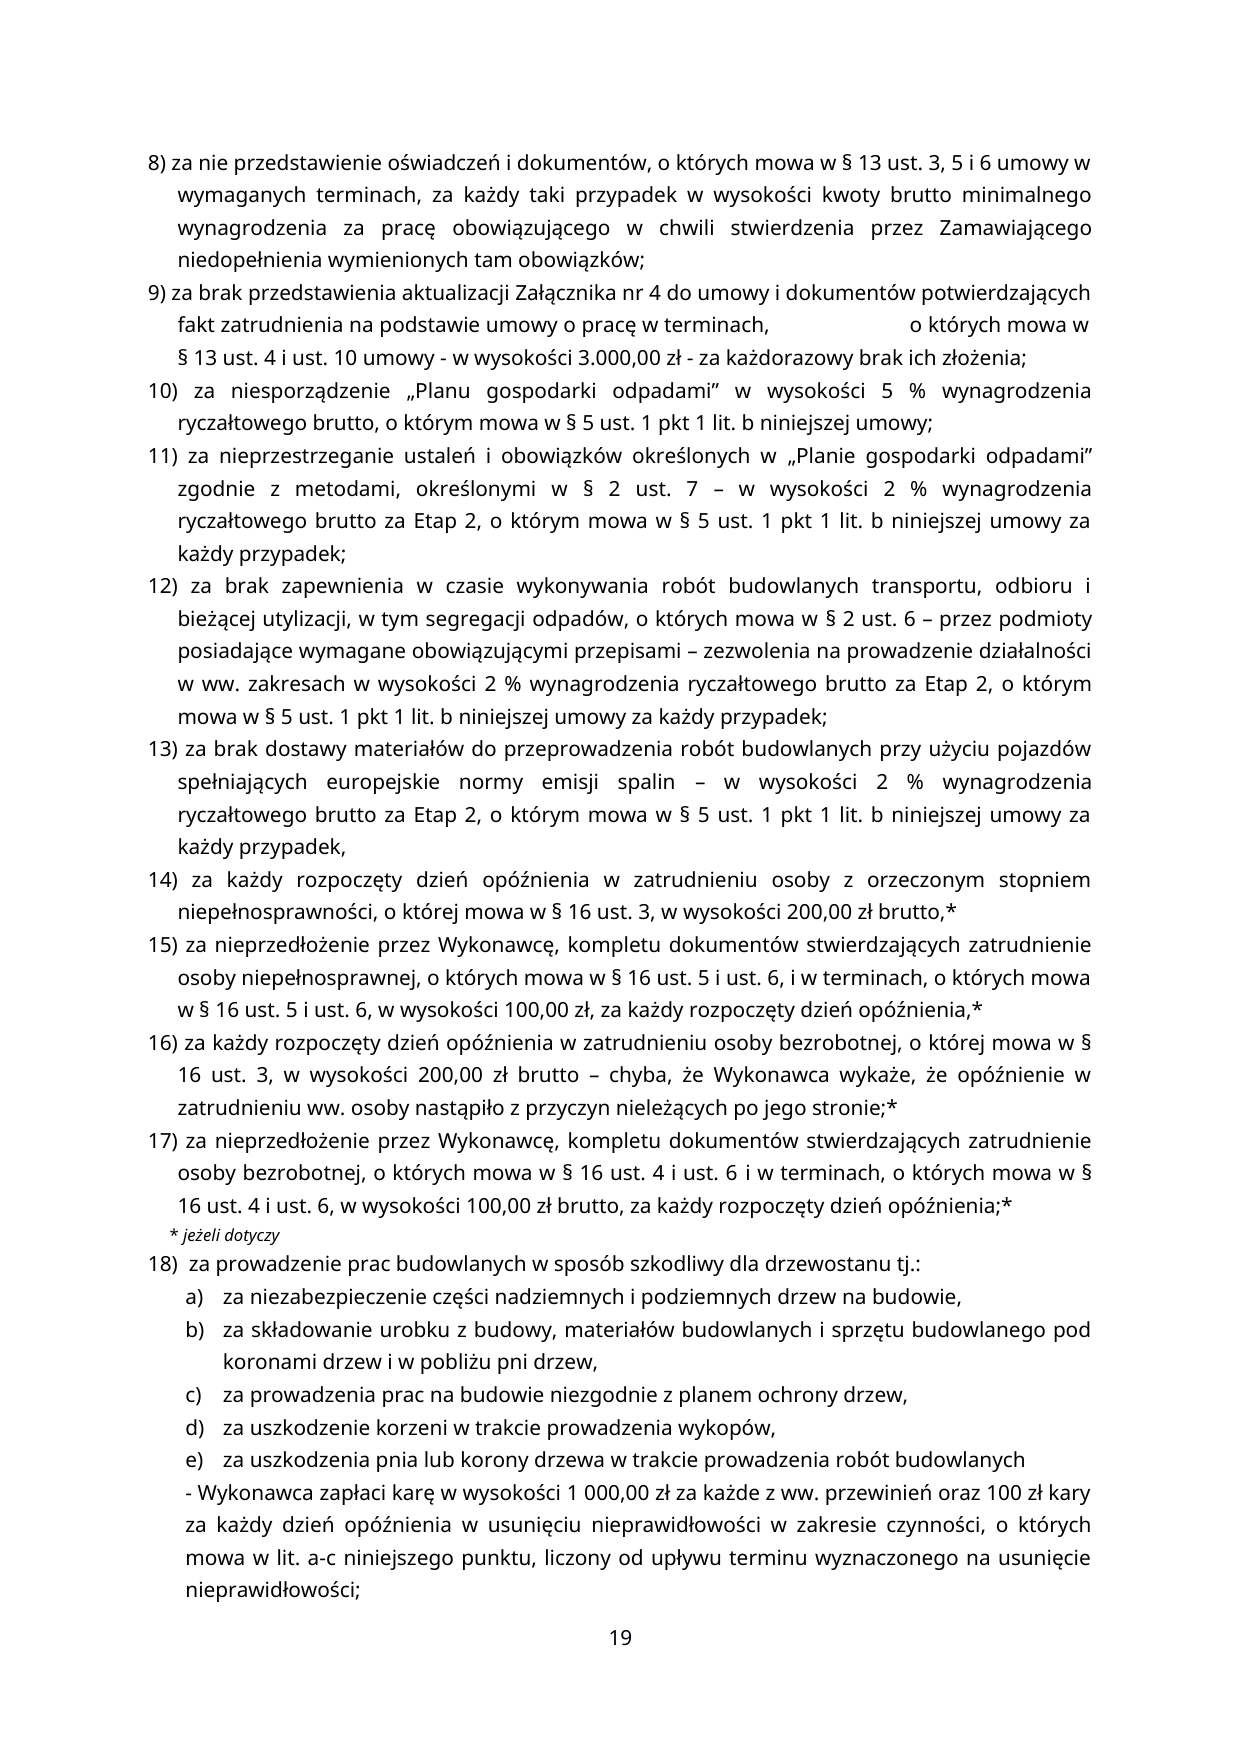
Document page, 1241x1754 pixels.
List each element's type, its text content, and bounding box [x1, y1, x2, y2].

text 9) za brak przedstawienia aktualizacji Załącznika nr 4 do umowy i dokumentów potwierdzających fakt zatrudnienia na podstawie umowy o pracę w terminach, o których mowa w § 13 ust. 4 i ust. 10 umowy - w wysokości 3.000,00 zł - za każdorazowy brak ich złożenia; [148, 278, 1093, 372]
text 13) za brak dostawy materiałów do przeprowadzenia robót budowlanych przy użyciu pojazdów spełniających europejskie normy emisji spalin – w wysokości 2 % wynagrodzenia ryczałtowego brutto za Etap 2, o którym mowa w § 5 ust. 1 pkt 1 lit. b niniejszej umowy za każdy przypadek, [148, 734, 1093, 861]
list za uszkodzenia pnia lub korony drzewa w trakcie prowadzenia robót budowlanych [185, 1445, 1093, 1474]
text 10) za niesporządzenie „Planu gospodarki odpadami” w wysokości 5 % wynagrodzenia ryczałtowego brutto, o którym mowa w § 5 ust. 1 pkt 1 lit. b niniejszej umowy; [148, 376, 1093, 437]
list za uszkodzenie korzeni w trakcie prowadzenia wykopów, [185, 1413, 1093, 1441]
text 17) za nieprzedłożenie przez Wykonawcę, kompletu dokumentów stwierdzających zatrudnienie osoby bezrobotnej, o których mowa w § 16 ust. 4 i ust. 6 i w terminach, o których mowa w § 16 ust. 4 i ust. 6, w wysokości 100,00 zł brutto, za każdy rozpoczęty dzień opóźnienia;* [148, 1126, 1093, 1219]
text 11) za nieprzestrzeganie ustaleń i obowiązków określonych w „Planie gospodarki odpadami” zgodnie z metodami, określonymi w § 2 ust. 7 – w wysokości 2 % wynagrodzenia ryczałtowego brutto za Etap 2, o którym mowa w § 5 ust. 1 pkt 1 lit. b niniejszej umowy za każdy przypadek; [148, 441, 1093, 567]
text * jeżeli dotyczy [148, 1223, 1093, 1246]
text 18) za prowadzenie prac budowlanych w sposób szkodliwy dla drzewostanu tj.: [148, 1249, 1093, 1278]
text 12) za brak zapewnienia w czasie wykonywania robót budowlanych transportu, odbioru i bieżącej utylizacji, w tym segregacji odpadów, o których mowa w § 2 ust. 6 – przez podmioty posiadające wymagane obowiązującymi przepisami – zezwolenia na prowadzenie działalności w ww. zakresach w wysokości 2 % wynagrodzenia ryczałtowego brutto za Etap 2, o którym mowa w § 5 ust. 1 pkt 1 lit. b niniejszej umowy za każdy przypadek; [148, 571, 1093, 730]
list za niezabezpieczenie części nadziemnych i podziemnych drzew na budowie, [185, 1282, 1093, 1311]
list za składowanie urobku z budowy, materiałów budowlanych i sprzętu budowlanego pod koronami drzew i w pobliżu pni drzew, [185, 1315, 1093, 1376]
text 8) za nie przedstawienie oświadczeń i dokumentów, o których mowa w § 13 ust. 3, 5 i 6 umowy w wymaganych terminach, za każdy taki przypadek w wysokości kwoty brutto minimalnego wynagrodzenia za pracę obowiązującego w chwili stwierdzenia przez Zamawiającego niedopełnienia wymienionych tam obowiązków; [148, 148, 1093, 274]
list za prowadzenia prac na budowie niezgodnie z planem ochrony drzew, [185, 1380, 1093, 1408]
text 14) za każdy rozpoczęty dzień opóźnienia w zatrudnieniu osoby z orzeczonym stopniem niepełnosprawności, o której mowa w § 16 ust. 3, w wysokości 200,00 zł brutto,* [148, 865, 1093, 926]
text 15) za nieprzedłożenie przez Wykonawcę, kompletu dokumentów stwierdzających zatrudnienie osoby niepełnosprawnej, o których mowa w § 16 ust. 5 i ust. 6, i w terminach, o których mowa w § 16 ust. 5 i ust. 6, w wysokości 100,00 zł, za każdy rozpoczęty dzień opóźnienia,* [148, 930, 1093, 1024]
text 16) za każdy rozpoczęty dzień opóźnienia w zatrudnieniu osoby bezrobotnej, o której mowa w § 16 ust. 3, w wysokości 200,00 zł brutto – chyba, że Wykonawca wykaże, że opóźnienie w zatrudnieniu ww. osoby nastąpiło z przyczyn nieleżących po jego stronie;* [148, 1028, 1093, 1122]
text - Wykonawca zapłaci karę w wysokości 1 000,00 zł za każde z ww. przewinień oraz 100 zł kary za każdy dzień opóźnienia w usunięciu nieprawidłowości w zakresie czynności, o których mowa w lit. a-c niniejszego punktu, liczony od upływu terminu wyznaczonego na usunięcie nieprawidłowości; [185, 1478, 1093, 1604]
